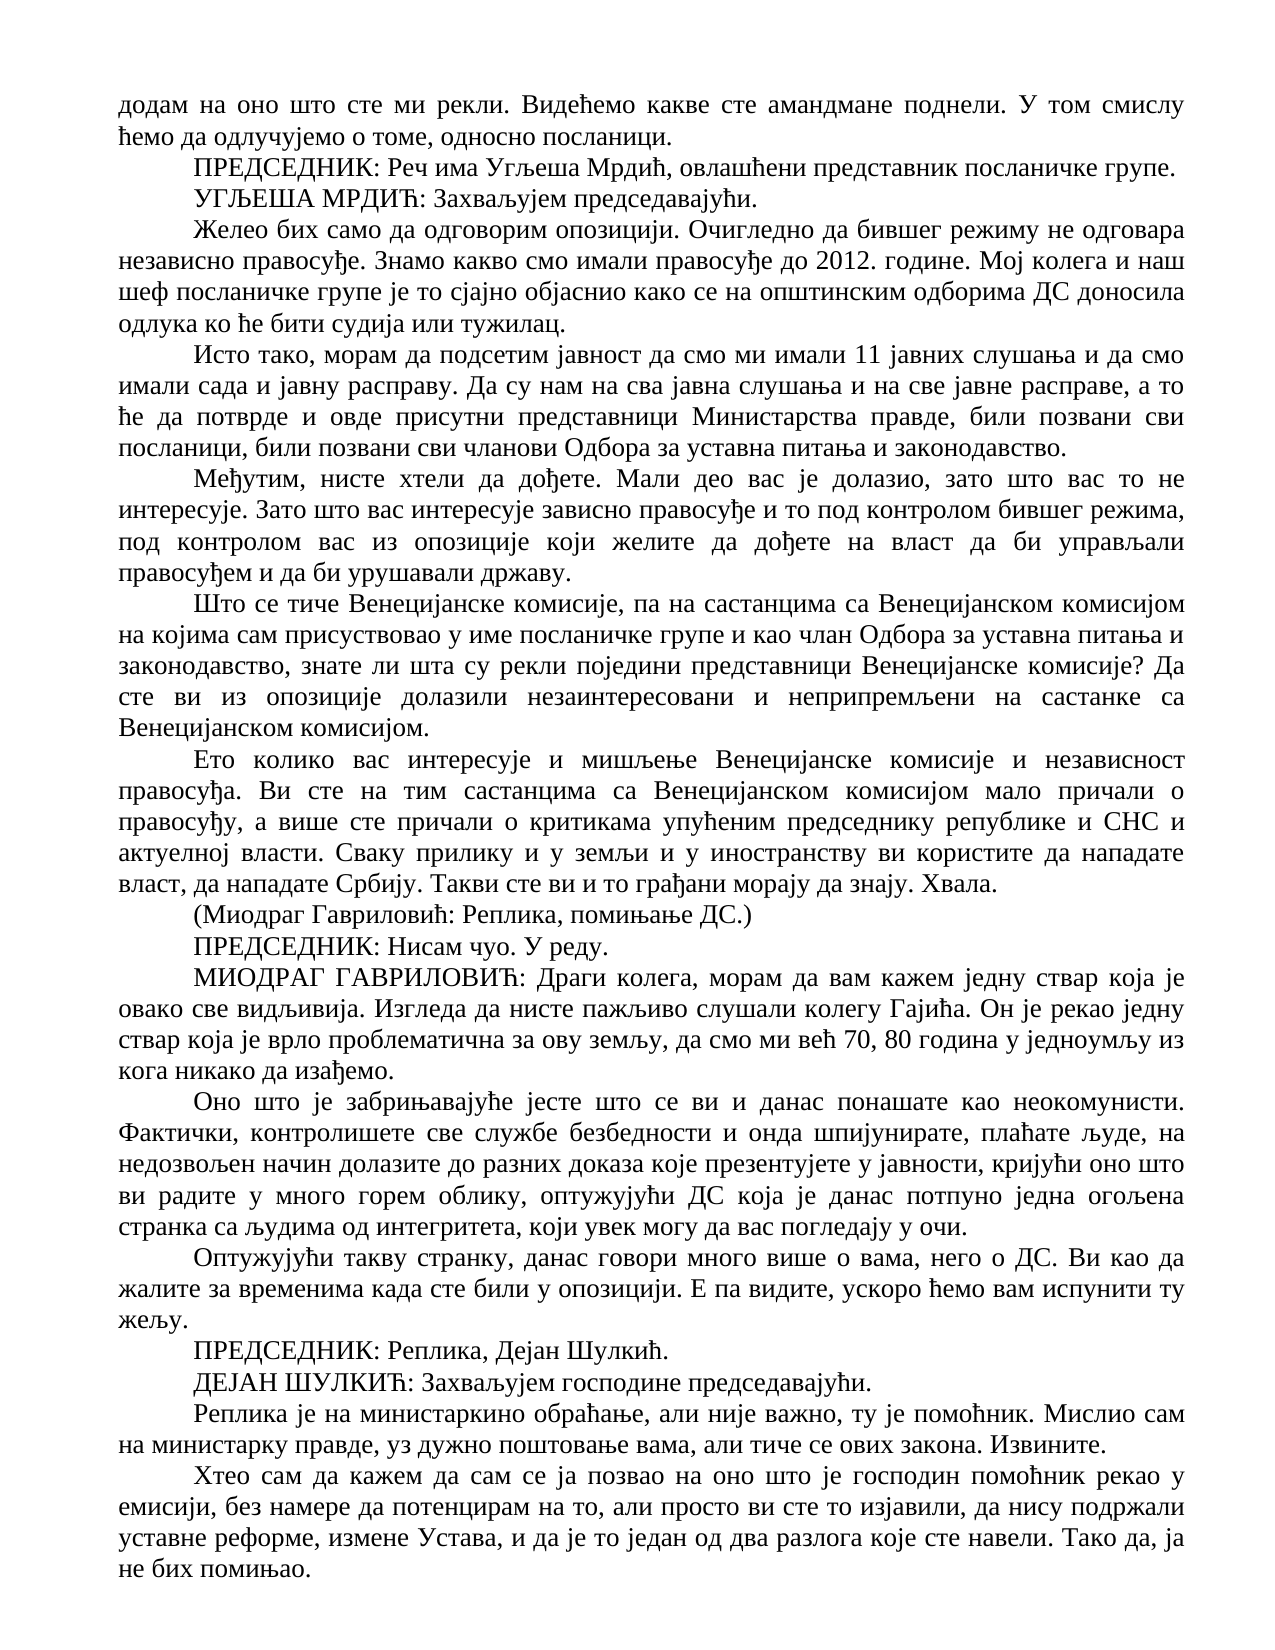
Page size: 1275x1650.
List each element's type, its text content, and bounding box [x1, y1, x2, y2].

text ДЕЈАН ШУЛКИЋ: Захваљујем господине председавајући. [118, 1366, 1186, 1397]
text УГЉЕША МРДИЋ: Захваљујем председавајући. [118, 182, 1186, 213]
text Хтео сам да кажем да сам се ја позвао на оно што је господин помоћник рекао у емисији, без намере да потенцирам на то, али просто ви сте то изјавили, да нису подржали уставне реформе, измене Устава, и да је то један од два разлога које сте навели. Тако да, ја не бих помињао. [118, 1459, 1186, 1584]
text Ето колико вас интересује и мишљење Венецијанске комисије и независност правосуђа. Ви сте на тим састанцима са Венецијанском комисијом мало причали о правосуђу, а више сте причали о критикама упућеним председнику републике и СНС и актуелној власти. Сваку прилику и у земљи и у иностранству ви користите да нападате власт, да нападате Србију. Такви сте ви и то грађани морају да знају. Хвала. [118, 743, 1186, 898]
text Међутим, нисте хтели да дођете. Мали део вас је долазио, зато што вас то не интересује. Зато што вас интересује зависно правосуђе и то под контролом бившег режима, под контролом вас из опозиције који желите да дођете на власт да би управљали правосуђем и да би урушавали државу. [118, 462, 1186, 587]
text Желео бих само да одговорим опозицији. Очигледно да бившег режиму не одговара независно правосуђе. Знамо какво смо имали правосуђе до 2012. године. Мој колега и наш шеф посланичке групе је то сјајно објаснио како се на општинским одборима ДС доносила одлука ко ће бити судија или тужилац. [118, 213, 1186, 338]
text Што се тиче Венецијанске комисије, па на састанцима са Венецијанском комисијом на којима сам присуствовао у име посланичке групе и као члан Одбора за уставна питања и законодавство, знате ли шта су рекли поједини представници Венецијанске комисије? Да сте ви из опозиције долазили незаинтересовани и неприпремљени на састанке са Венецијанском комисијом. [118, 587, 1186, 743]
text Оптужујући такву странку, данас говори много више о вама, него о ДС. Ви као да жалите за временима када сте били у опозицији. Е па видите, ускоро ћемо вам испунити ту жељу. [118, 1241, 1186, 1334]
text ПРЕДСЕДНИК: Реплика, Дејан Шулкић. [118, 1334, 1186, 1366]
text Исто тако, морам да подсетим јавност да смо ми имали 11 јавних слушања и да смо имали сада и јавну расправу. Да су нам на сва јавна слушања и на све јавне расправе, а то ће да потврде и овде присутни представници Министарства правде, били позвани сви посланици, били позвани сви чланови Одбора за уставна питања и законодавство. [118, 338, 1186, 462]
text ПРЕДСЕДНИК: Нисам чуо. У реду. [118, 929, 1186, 961]
text ПРЕДСЕДНИК: Реч има Угљеша Мрдић, овлашћени представник посланичке групе. [118, 151, 1186, 182]
text (Миодраг Гавриловић: Реплика, помињање ДС.) [118, 898, 1186, 929]
text Реплика је на министаркино обраћање, али није важно, ту је помоћник. Мислио сам на министарку правде, уз дужно поштовање вама, али тиче се ових закона. Извините. [118, 1397, 1186, 1459]
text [118, 89, 1186, 151]
text Оно што је забрињавајуће јесте што се ви и данас понашате као неокомунисти. Фактички, контролишете све службе безбедности и онда шпијунирате, плаћате људе, на недозвољен начин долазите до разних доказа које презентујете у јавности, кријући оно што ви радите у много горем облику, оптужујући ДС која је данас потпуно једна огољена странка са људима од интегритета, који увек могу да вас погледају у очи. [118, 1085, 1186, 1241]
text МИОДРАГ ГАВРИЛОВИЋ: Драги колега, морам да вам кажем једну ствар која је овако све видљивија. Изгледа да нисте пажљиво слушали колегу Гајића. Он је рекао једну ствар која је врло проблематична за ову земљу, да смо ми већ 70, 80 година у једноумљу из кога никако да изађемо. [118, 961, 1186, 1085]
